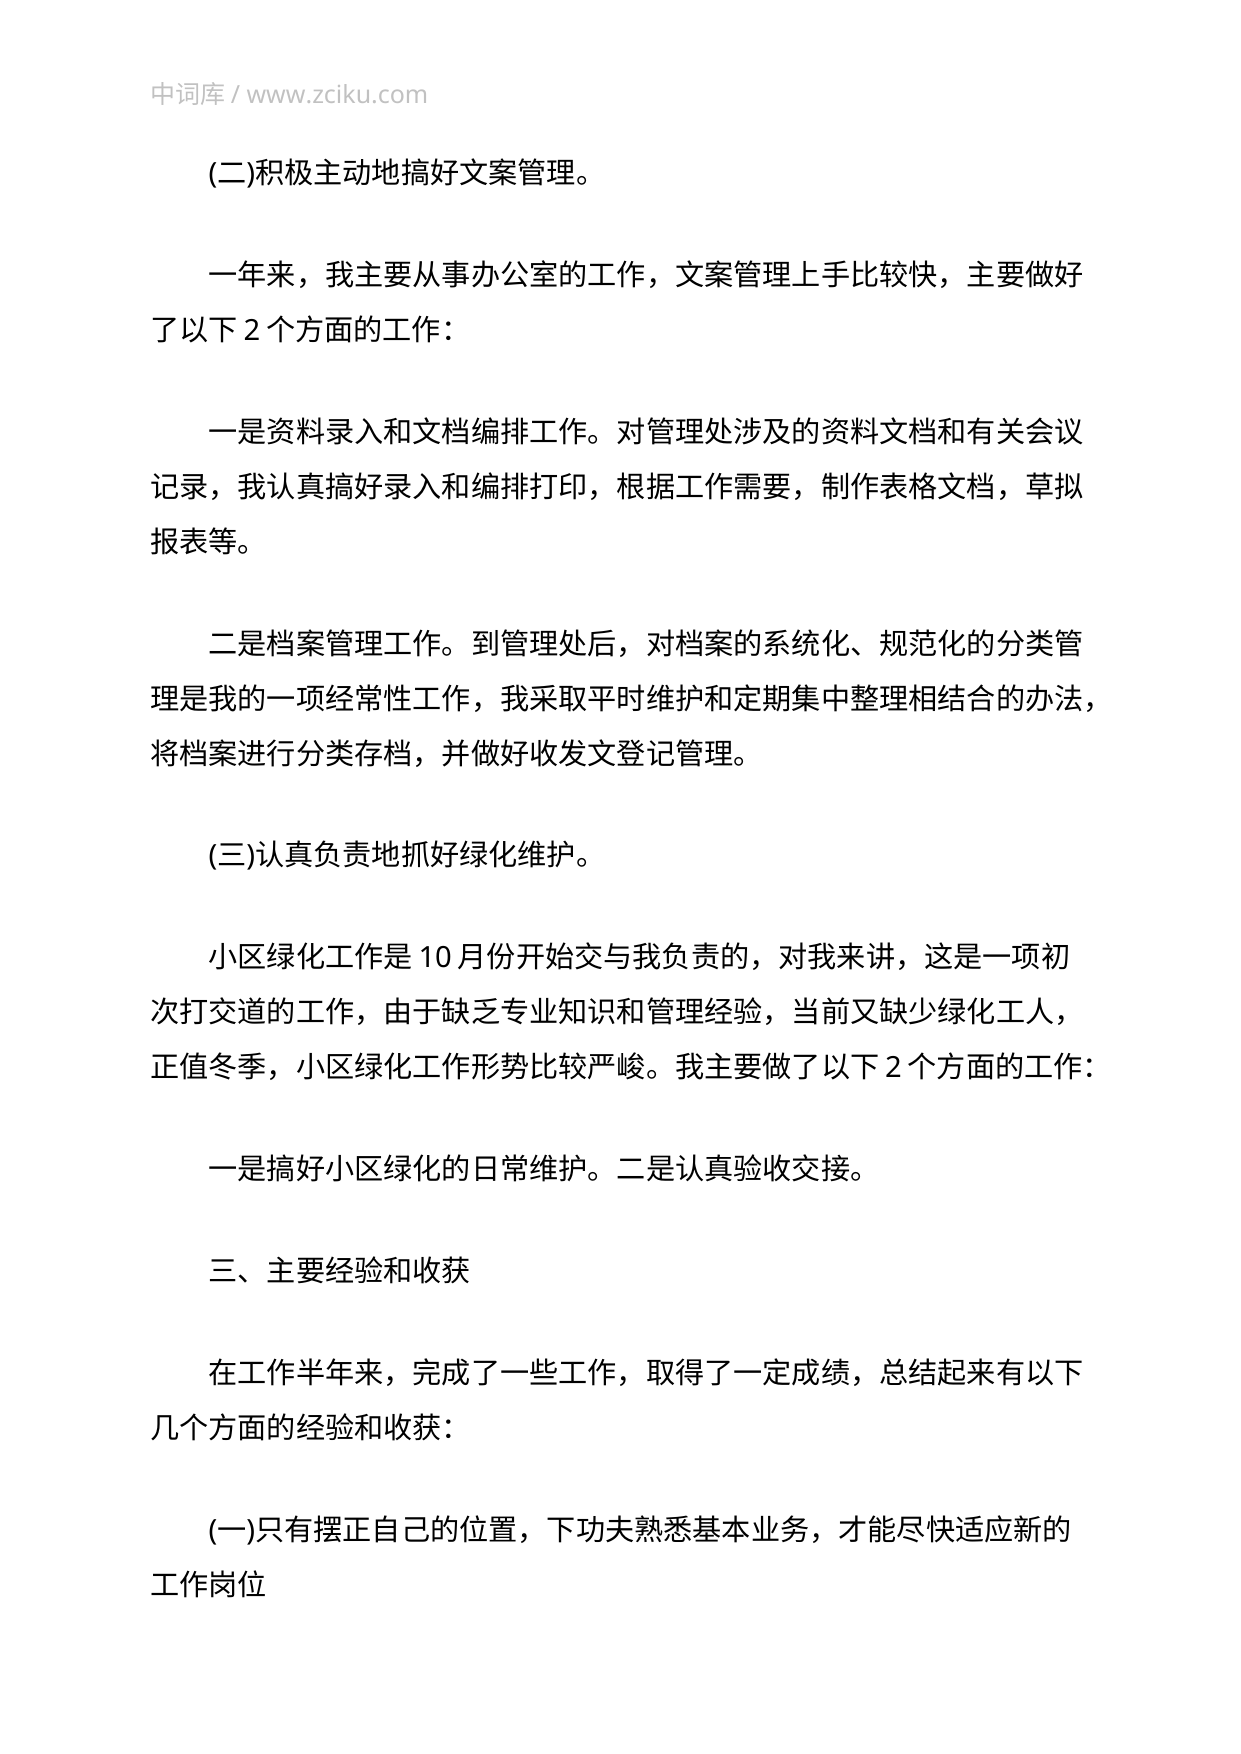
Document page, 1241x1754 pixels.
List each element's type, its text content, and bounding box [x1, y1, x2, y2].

text 一是搞好小区绿化的日常维护。二是认真验收交接。 [150, 1146, 1090, 1188]
text (一)只有摆正自己的位置，下功夫熟悉基本业务，才能尽快适应新的工作岗位 [150, 1506, 1090, 1603]
text 一年来，我主要从事办公室的工作，文案管理上手比较快，主要做好了以下2个方面的工作： [150, 252, 1090, 349]
text (二)积极主动地搞好文案管理。 [150, 150, 1090, 192]
text 二是档案管理工作。到管理处后，对档案的系统化、规范化的分类管理是我的一项经常性工作，我采取平时维护和定期集中整理相结合的办法，将档案进行分类存档，并做好收发文登记管理。 [150, 620, 1090, 772]
text 小区绿化工作是10月份开始交与我负责的，对我来讲，这是一项初次打交道的工作，由于缺乏专业知识和管理经验，当前又缺少绿化工人，正值冬季，小区绿化工作形势比较严峻。我主要做了以下2个方面的工作： [150, 934, 1090, 1086]
text 一是资料录入和文档编排工作。对管理处涉及的资料文档和有关会议记录，我认真搞好录入和编排打印，根据工作需要，制作表格文档，草拟报表等。 [150, 409, 1090, 561]
text (三)认真负责地抓好绿化维护。 [150, 832, 1090, 874]
text 三、主要经验和收获 [150, 1248, 1090, 1290]
text 在工作半年来，完成了一些工作，取得了一定成绩，总结起来有以下几个方面的经验和收获： [150, 1349, 1090, 1447]
